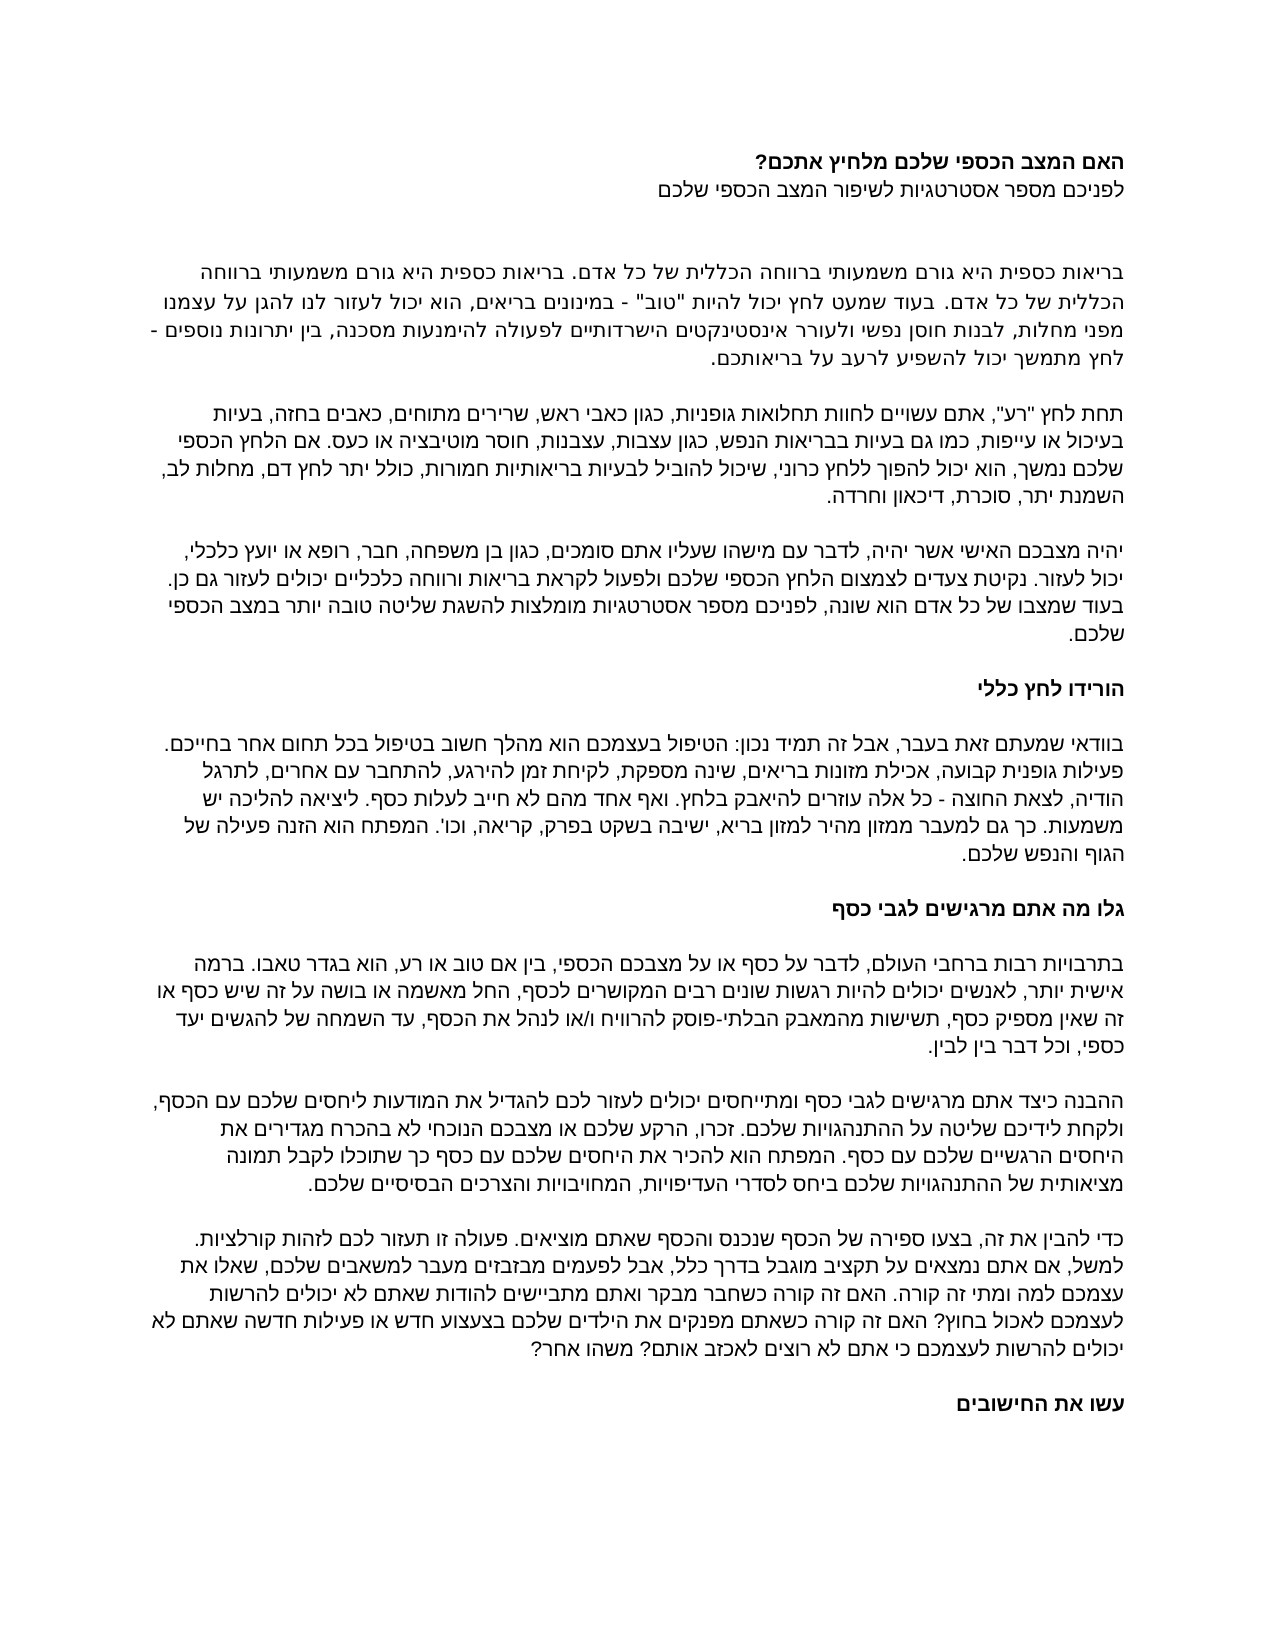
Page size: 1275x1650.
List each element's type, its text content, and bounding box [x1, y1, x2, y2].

text כדי להבין את זה, בצעו ספירה של הכסף שנכנס והכסף שאתם מוציאים. פעולה זו תעזור לכם לזהות קורלציות. למשל, אם אתם נמצאים על תקציב מוגבל בדרך כלל, אבל לפעמים מבזבזים מעבר למשאבים שלכם, שאלו את עצמכם למה ומתי זה קורה. האם זה קורה כשחבר מבקר ואתם מתביישים להודות שאתם לא יכולים להרשות לעצמכם לאכול בחוץ? האם זה קורה כשאתם מפנקים את הילדים שלכם בצעצוע חדש או פעילות חדשה שאתם לא יכולים להרשות לעצמכם כי אתם לא רוצים לאכזב אותם? משהו אחר? [150, 1227, 1125, 1361]
text ההבנה כיצד אתם מרגישים לגבי כסף ומתייחסים יכולים לעזור לכם להגדיל את המודעות ליחסים שלכם עם הכסף, ולקחת לידיכם שליטה על ההתנהגויות שלכם. זכרו, הרקע שלכם או מצבכם הנוכחי לא בהכרח מגדירים את היחסים הרגשיים שלכם עם כסף. המפתח הוא להכיר את היחסים שלכם עם כסף כך שתוכלו לקבל תמונה מציאותית של ההתנהגויות שלכם ביחס לסדרי העדיפויות, המחויבויות והצרכים הבסיסיים שלכם. [150, 1089, 1125, 1196]
text יהיה מצבכם האישי אשר יהיה, לדבר עם מישהו שעליו אתם סומכים, כגון בן משפחה, חבר, רופא או יועץ כלכלי, יכול לעזור. נקיטת צעדים לצמצום הלחץ הכספי שלכם ולפעול לקראת בריאות ורווחה כלכליים יכולים לעזור גם כן. בעוד שמצבו של כל אדם הוא שונה, לפניכם מספר אסטרטגיות מומלצות להשגת שליטה טובה יותר במצב הכספי שלכם. [150, 539, 1125, 646]
text תחת לחץ "רע", אתם עשויים לחוות תחלואות גופניות, כגון כאבי ראש, שרירים מתוחים, כאבים בחזה, בעיות בעיכול או עייפות, כמו גם בעיות בבריאות הנפש, כגון עצבות, עצבנות, חוסר מוטיבציה או כעס. אם הלחץ הכספי שלכם נמשך, הוא יכול להפוך ללחץ כרוני, שיכול להוביל לבעיות בריאותיות חמורות, כולל יתר לחץ דם, מחלות לב, השמנת יתר, סוכרת, דיכאון וחרדה. [150, 402, 1125, 508]
text בוודאי שמעתם זאת בעבר, אבל זה תמיד נכון: הטיפול בעצמכם הוא מהלך חשוב בטיפול בכל תחום אחר בחייכם. פעילות גופנית קבועה, אכילת מזונות בריאים, שינה מספקת, לקיחת זמן להירגע, להתחבר עם אחרים, לתרגל הודיה, לצאת החוצה - כל אלה עוזרים להיאבק בלחץ. ואף אחד מהם לא חייב לעלות כסף. ליציאה להליכה יש משמעות. כך גם למעבר ממזון מהיר למזון בריא, ישיבה בשקט בפרק, קריאה, וכו'. המפתח הוא הזנה פעילה של הגוף והנפש שלכם. [150, 732, 1125, 866]
text עשו את החישובים [150, 1392, 1125, 1416]
text הורידו לחץ כללי [150, 677, 1125, 701]
text גלו מה אתם מרגישים לגבי כסף [150, 897, 1125, 921]
text האם המצב הכספי שלכם מלחיץ אתכם? [150, 150, 1125, 174]
text לפניכם מספר אסטרטגיות לשיפור המצב הכספי שלכם [150, 177, 1125, 201]
text בתרבויות רבות ברחבי העולם, לדבר על כסף או על מצבכם הכספי, בין אם טוב או רע, הוא בגדר טאבו. ברמה אישית יותר, לאנשים יכולים להיות רגשות שונים רבים המקושרים לכסף, החל מאשמה או בושה על זה שיש כסף או זה שאין מספיק כסף, תשישות מהמאבק הבלתי-פוסק להרוויח ו/או לנהל את הכסף, עד השמחה של להגשים יעד כספי, וכל דבר בין לבין. [150, 952, 1125, 1058]
text בריאות כספית היא גורם משמעותי ברווחה הכללית של כל אדם. בריאות כספית היא גורם משמעותי ברווחה הכללית של כל אדם. בעוד שמעט לחץ יכול להיות "טוב" - במינונים בריאים, הוא יכול לעזור לנו להגן על עצמנו מפני מחלות, לבנות חוסן נפשי ולעורר אינסטינקטים הישרדותיים לפעולה להימנעות מסכנה, בין יתרונות נוספים - לחץ מתמשך יכול להשפיע לרעב על בריאותכם. [150, 260, 1125, 371]
